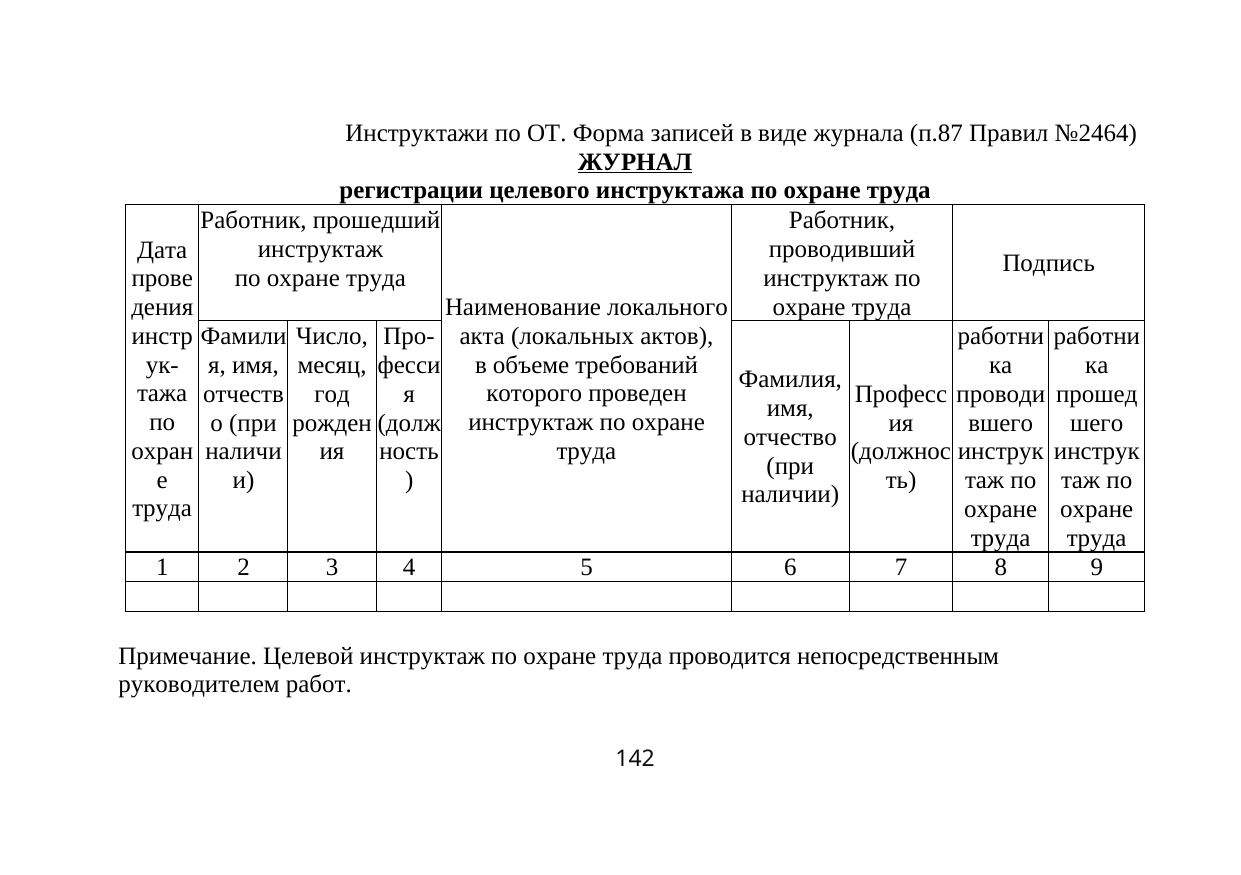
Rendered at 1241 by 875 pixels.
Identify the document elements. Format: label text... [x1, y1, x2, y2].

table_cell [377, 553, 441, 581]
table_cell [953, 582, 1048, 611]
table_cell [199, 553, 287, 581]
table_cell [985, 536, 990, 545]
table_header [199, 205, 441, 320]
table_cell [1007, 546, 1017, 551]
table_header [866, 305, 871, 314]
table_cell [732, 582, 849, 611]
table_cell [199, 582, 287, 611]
text Инструктажи по ОТ. Форма записей в виде журнала (п.87 Правил №2464) [64, 118, 1137, 147]
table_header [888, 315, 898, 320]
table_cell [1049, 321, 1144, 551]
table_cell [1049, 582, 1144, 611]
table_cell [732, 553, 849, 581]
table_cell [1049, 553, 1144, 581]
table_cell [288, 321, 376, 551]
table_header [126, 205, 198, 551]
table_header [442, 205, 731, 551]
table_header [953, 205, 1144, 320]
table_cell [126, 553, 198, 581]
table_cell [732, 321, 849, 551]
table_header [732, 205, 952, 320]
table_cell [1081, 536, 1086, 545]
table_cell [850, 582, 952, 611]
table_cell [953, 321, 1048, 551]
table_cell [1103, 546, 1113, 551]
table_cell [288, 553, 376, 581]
text регистрации целевого инструктажа по охране труда [118, 176, 1152, 204]
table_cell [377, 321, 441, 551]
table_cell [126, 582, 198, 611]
text Примечание. Целевой инструктаж по охране труда проводится непосредственным руководителем работ. [118, 641, 1152, 698]
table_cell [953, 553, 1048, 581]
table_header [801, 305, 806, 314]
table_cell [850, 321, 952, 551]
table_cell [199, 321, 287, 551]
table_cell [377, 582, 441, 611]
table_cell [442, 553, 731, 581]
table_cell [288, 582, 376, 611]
text ЖУРНАЛ [118, 147, 1152, 176]
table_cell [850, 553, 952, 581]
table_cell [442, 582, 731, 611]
